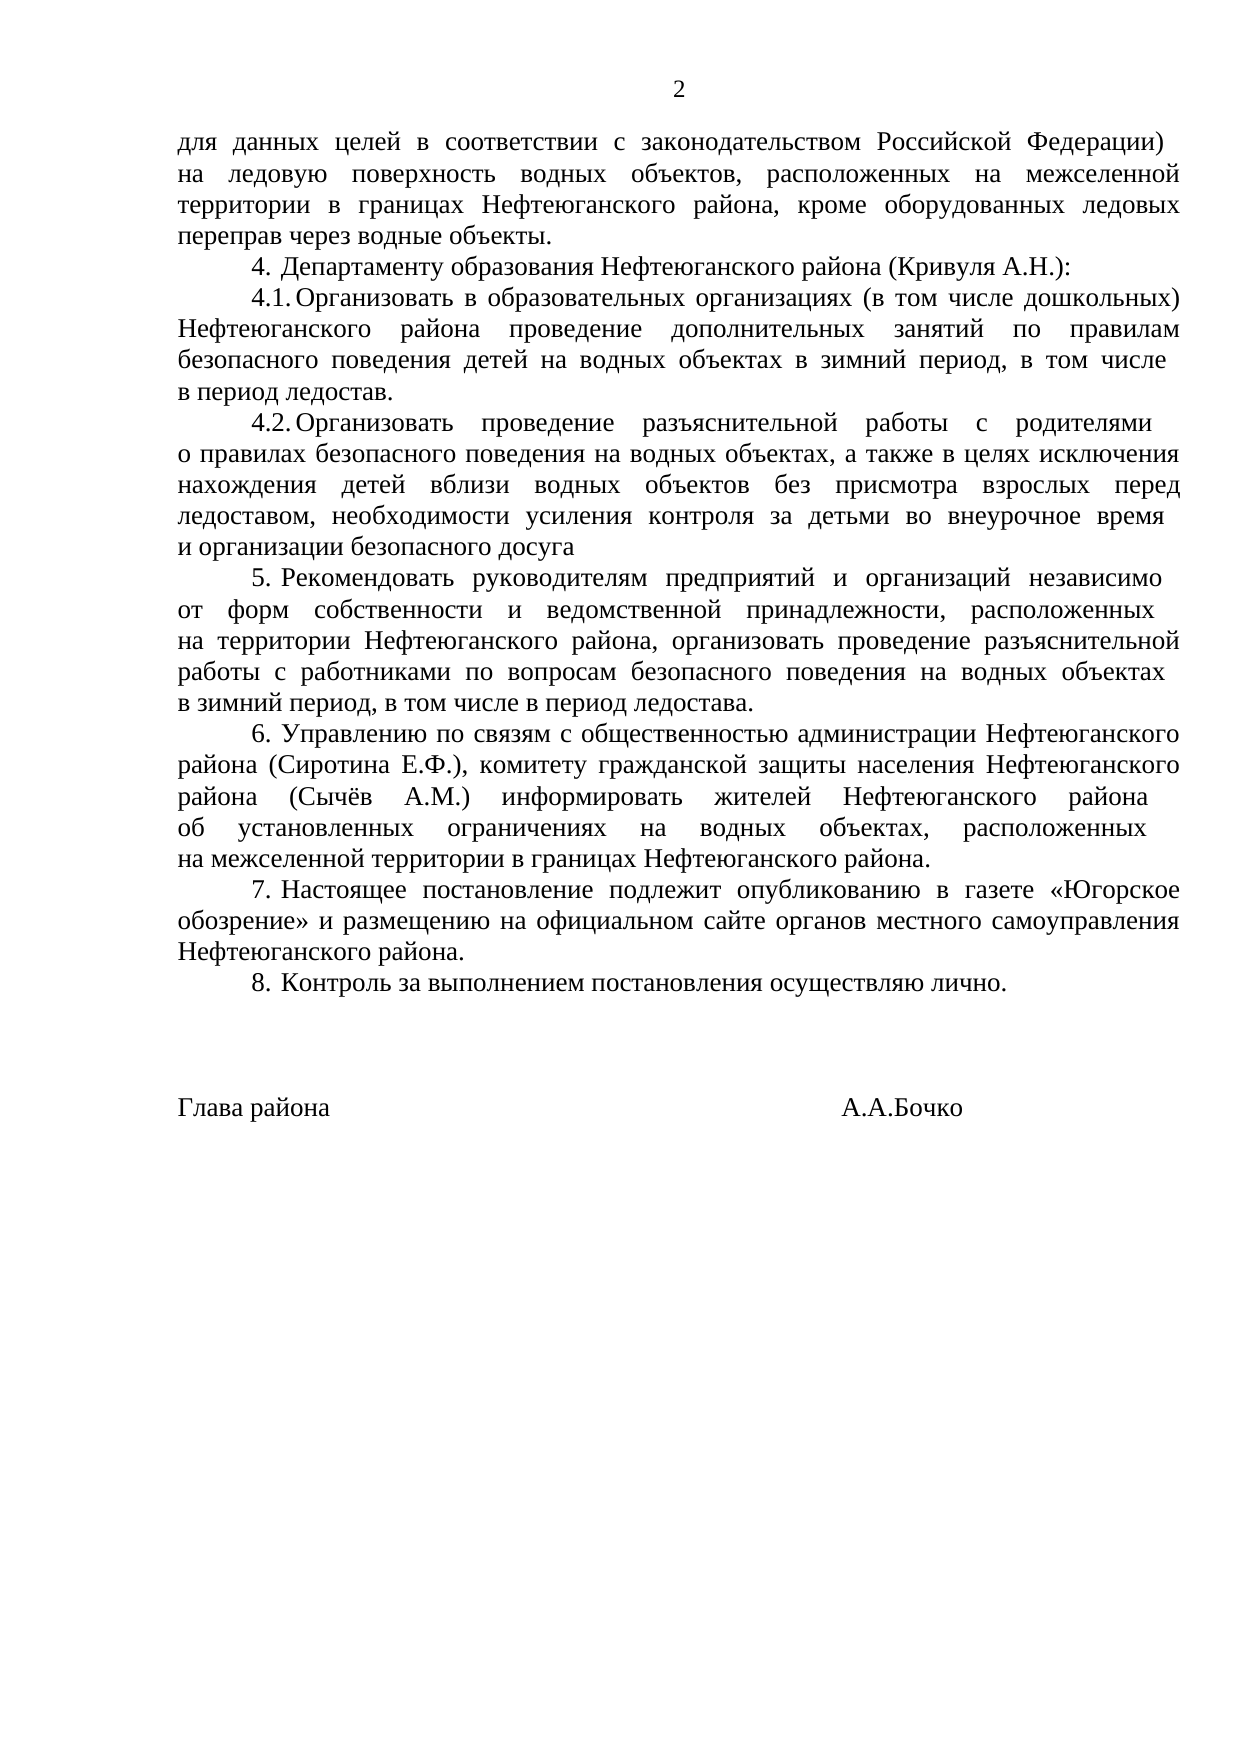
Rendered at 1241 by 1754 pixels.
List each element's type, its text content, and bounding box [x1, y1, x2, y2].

list Рекомендовать руководителям предприятий и организаций независимо от форм собственности и ведомственной принадлежности, расположенных на территории Нефтеюганского района, организовать проведение разъяснительной работы с работниками по вопросам безопасного поведения на водных объектах в зимний период, в том числе в период ледостава. [177, 562, 1181, 717]
list Департаменту образования Нефтеюганского района (Кривуля А.Н.): [177, 250, 1181, 281]
list Управлению по связям с общественностью администрации Нефтеюганского района (Сиротина Е.Ф.), комитету гражданской защиты населения Нефтеюганского района (Сычёв А.М.) информировать жителей Нефтеюганского района об установленных ограничениях на водных объектах, расположенных на межселенной территории в границах Нефтеюганского района. [177, 717, 1181, 873]
list Контроль за выполнением постановления осуществляю лично. [177, 966, 1181, 998]
list Организовать в образовательных организациях (в том числе дошкольных) Нефтеюганского района проведение дополнительных занятий по правилам безопасного поведения детей на водных объектах в зимний период, в том числе в период ледостав. [177, 281, 1181, 406]
text Глава района А.А.Бочко [177, 1091, 1181, 1122]
list Организовать проведение разъяснительной работы с родителями о правилах безопасного поведения на водных объектах, а также в целях исключения нахождения детей вблизи водных объектов без присмотра взрослых перед ледоставом, необходимости усиления контроля за детьми во внеурочное время и организации безопасного досуга [177, 406, 1181, 562]
list Настоящее постановление подлежит опубликованию в газете «Югорское обозрение» и размещению на официальном сайте органов местного самоуправления Нефтеюганского района. [177, 873, 1181, 966]
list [177, 126, 1181, 250]
